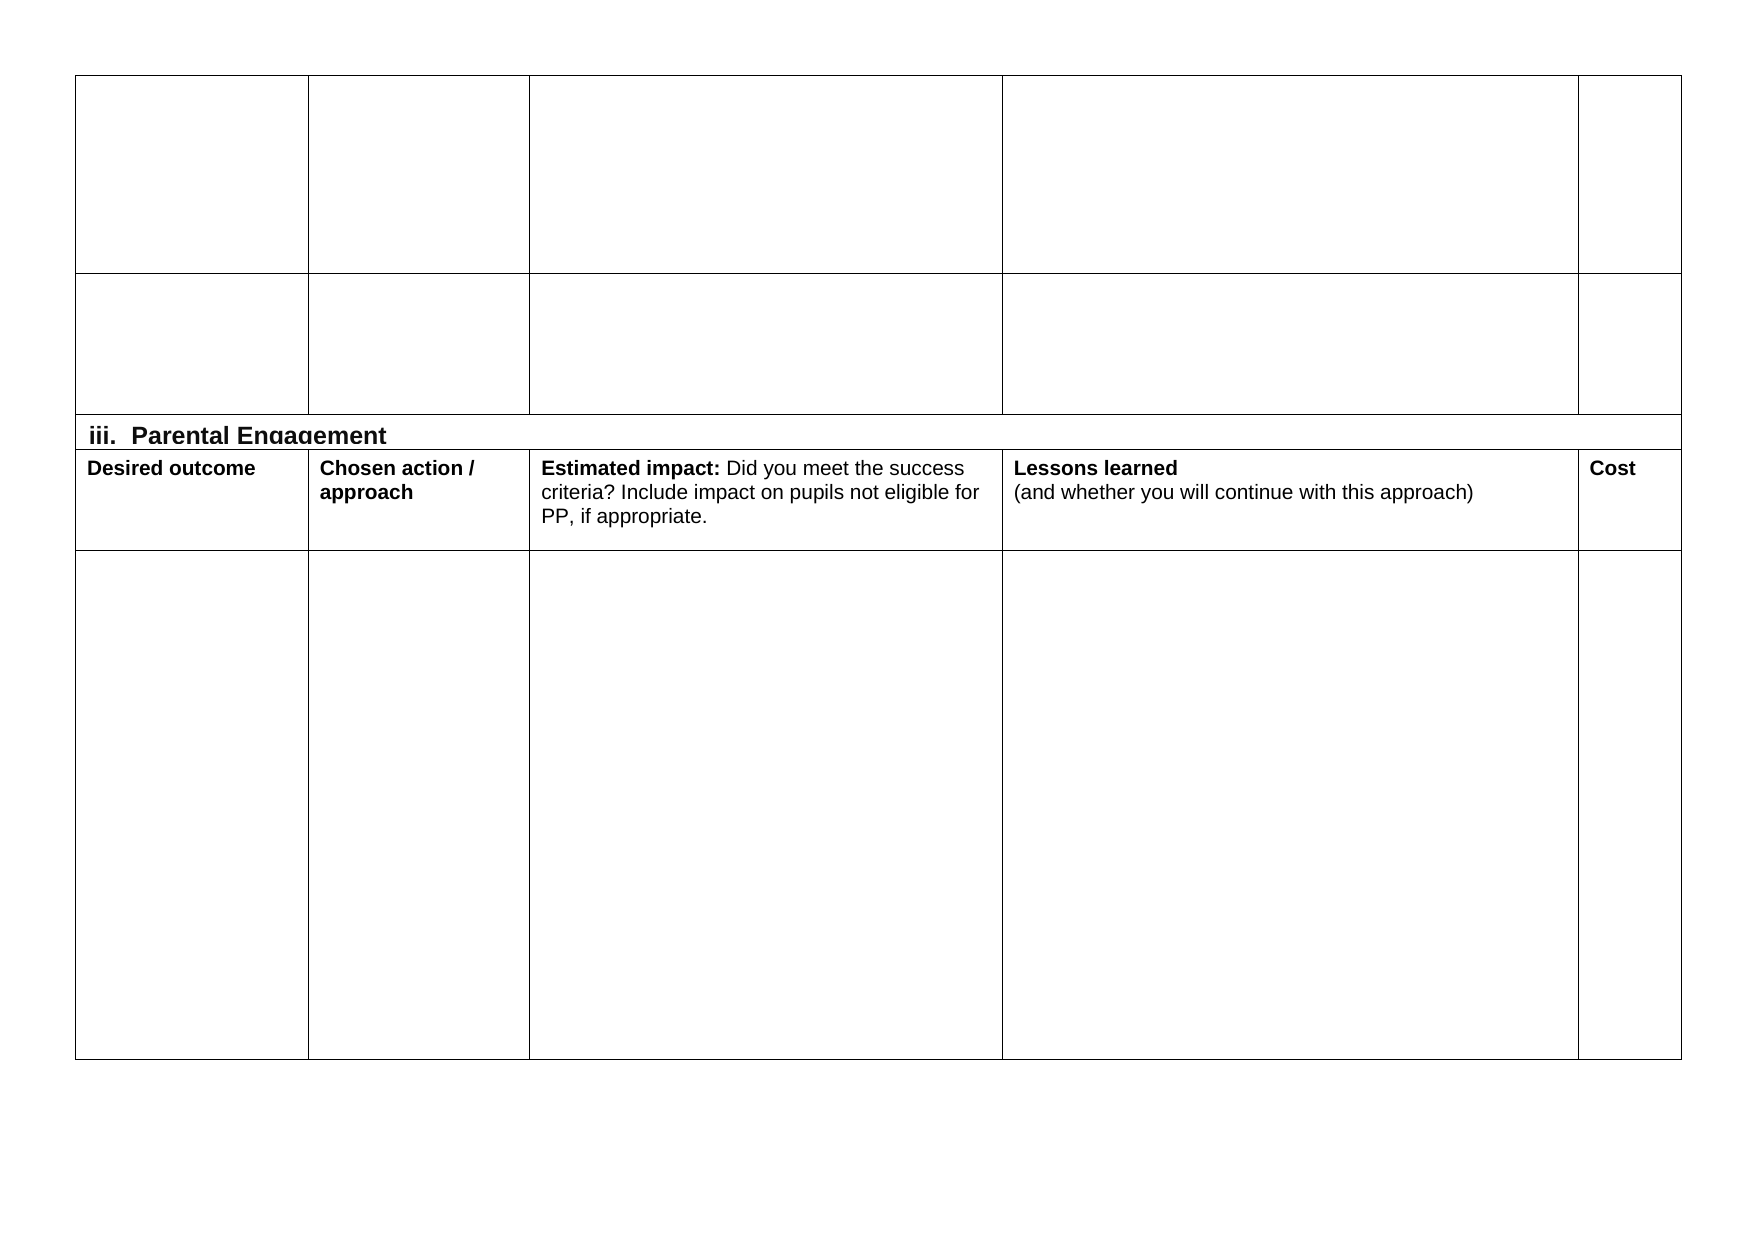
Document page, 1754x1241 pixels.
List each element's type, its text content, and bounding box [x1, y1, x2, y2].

table_cell Cost [1579, 450, 1681, 550]
table_cell [76, 274, 308, 414]
table_cell [1579, 274, 1681, 414]
table_cell Lessons learned (and whether you will continue with this approach) [1003, 450, 1578, 550]
table_cell Parental Engagement [76, 415, 1681, 449]
table_cell [530, 551, 1002, 1059]
table_cell [1003, 551, 1578, 1059]
table_cell [1003, 274, 1578, 414]
table_cell [309, 274, 529, 414]
table_cell [1579, 551, 1681, 1059]
table_cell [1579, 76, 1681, 273]
table_cell [530, 274, 1002, 414]
table_cell Desired outcome [76, 450, 308, 550]
table_cell [1003, 76, 1578, 273]
table_cell Estimated impact: Did you meet the success criteria? Include impact on pupils not eligible for PP, if appropriate. [530, 450, 1002, 550]
table_cell [309, 551, 529, 1059]
table_cell [76, 551, 308, 1059]
table_cell [309, 76, 529, 273]
table_cell [76, 76, 308, 273]
table_cell [530, 76, 1002, 273]
table_cell Chosen action / approach [309, 450, 529, 550]
